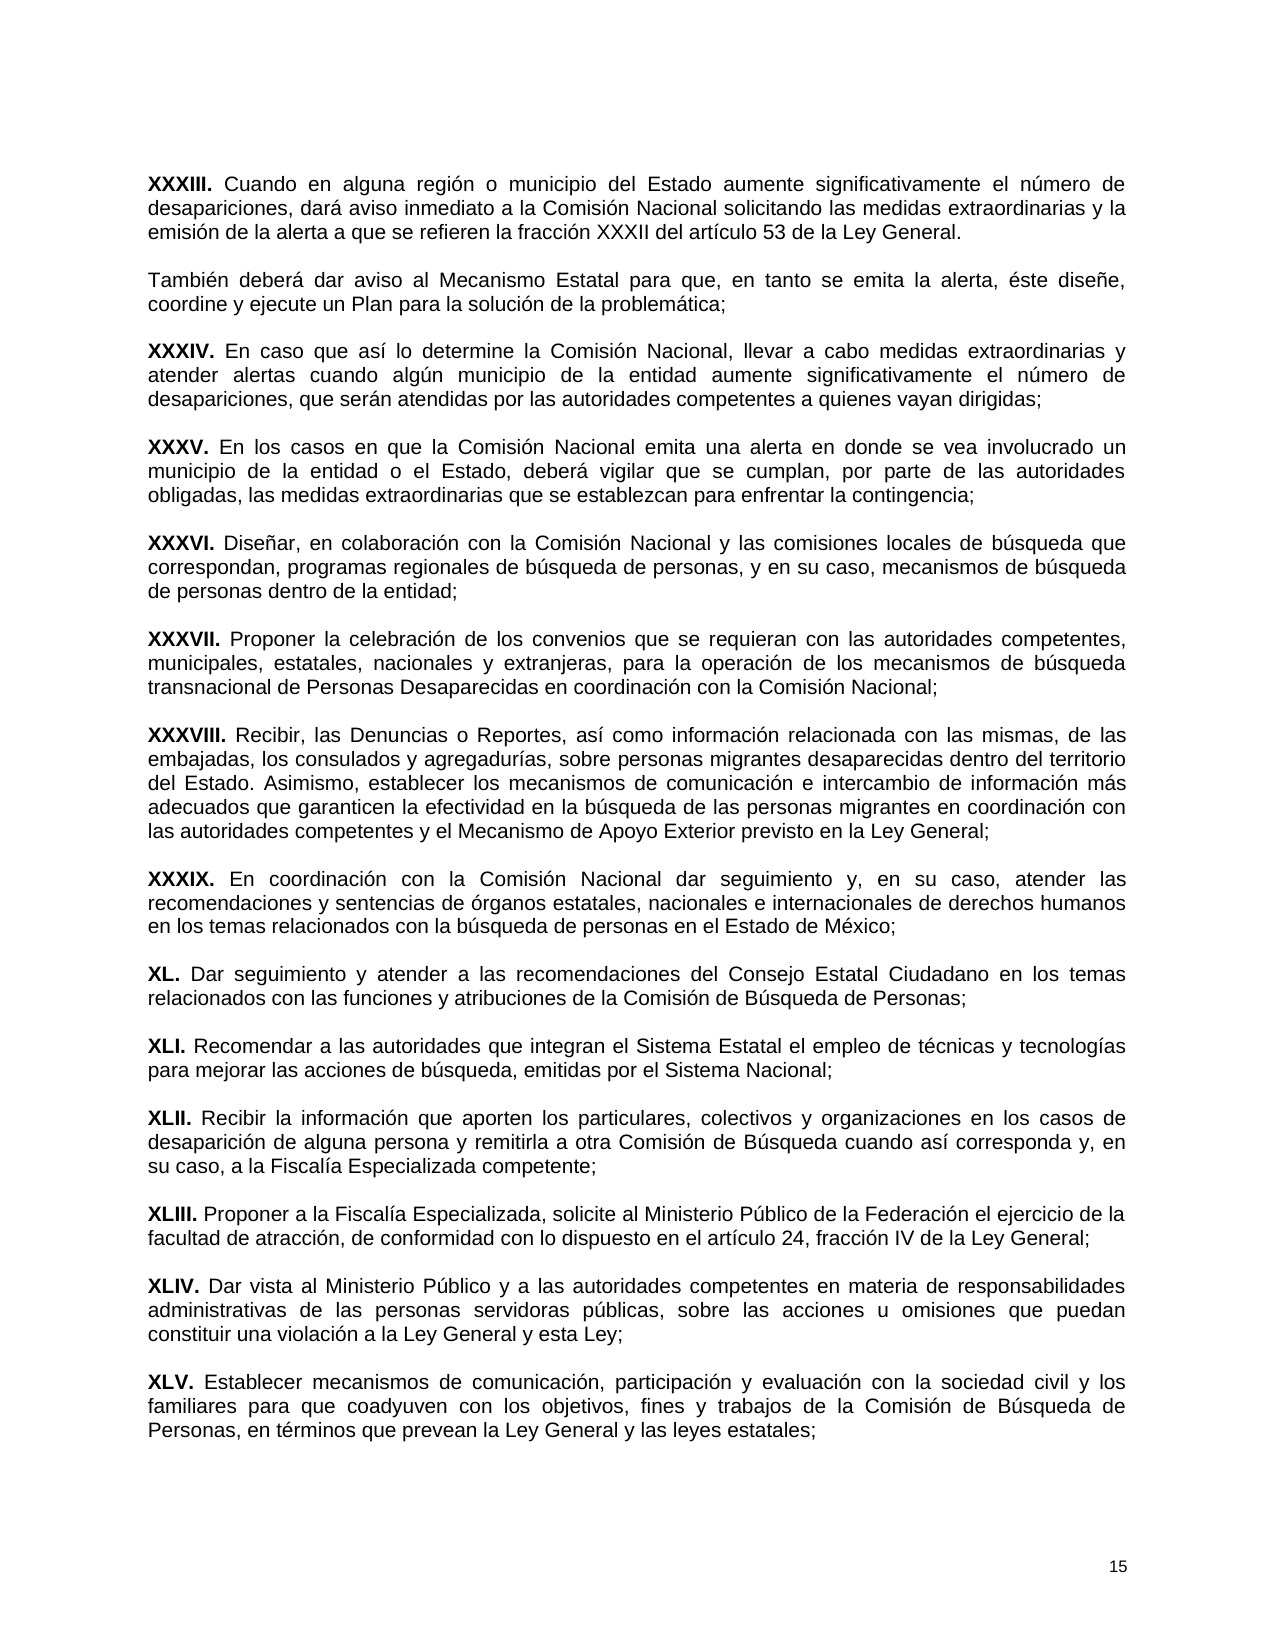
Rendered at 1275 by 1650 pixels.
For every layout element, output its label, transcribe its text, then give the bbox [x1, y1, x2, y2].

text XXXVII. Proponer la celebración de los convenios que se requieran con las autoridades competentes, municipales, estatales, nacionales y extranjeras, para la operación de los mecanismos de búsqueda transnacional de Personas Desaparecidas en coordinación con la Comisión Nacional; [148, 627, 1127, 699]
text XXXV. En los casos en que la Comisión Nacional emita una alerta en donde se vea involucrado un municipio de la entidad o el Estado, deberá vigilar que se cumplan, por parte de las autoridades obligadas, las medidas extraordinarias que se establezcan para enfrentar la contingencia; [148, 435, 1127, 507]
text También deberá dar aviso al Mecanismo Estatal para que, en tanto se emita la alerta, éste diseñe, coordine y ejecute un Plan para la solución de la problemática; [148, 267, 1127, 315]
text XLI. Recomendar a las autoridades que integran el Sistema Estatal el empleo de técnicas y tecnologías para mejorar las acciones de búsqueda, emitidas por el Sistema Nacional; [148, 1034, 1127, 1082]
text XLIV. Dar vista al Ministerio Público y a las autoridades competentes en materia de responsabilidades administrativas de las personas servidoras públicas, sobre las acciones u omisiones que puedan constituir una violación a la Ley General y esta Ley; [148, 1274, 1127, 1346]
text XL. Dar seguimiento y atender a las recomendaciones del Consejo Estatal Ciudadano en los temas relacionados con las funciones y atribuciones de la Comisión de Búsqueda de Personas; [148, 962, 1127, 1010]
text XXXVIII. Recibir, las Denuncias o Reportes, así como información relacionada con las mismas, de las embajadas, los consulados y agregadurías, sobre personas migrantes desaparecidas dentro del territorio del Estado. Asimismo, establecer los mecanismos de comunicación e intercambio de información más adecuados que garanticen la efectividad en la búsqueda de las personas migrantes en coordinación con las autoridades competentes y el Mecanismo de Apoyo Exterior previsto en la Ley General; [148, 723, 1127, 842]
text XLIII. Proponer a la Fiscalía Especializada, solicite al Ministerio Público de la Federación el ejercicio de la facultad de atracción, de conformidad con lo dispuesto en el artículo 24, fracción IV de la Ley General; [148, 1202, 1127, 1250]
text XXXIII. Cuando en alguna región o municipio del Estado aumente significativamente el número de desapariciones, dará aviso inmediato a la Comisión Nacional solicitando las medidas extraordinarias y la emisión de la alerta a que se refieren la fracción XXXII del artículo 53 de la Ley General. [148, 172, 1127, 243]
text XXXVI. Diseñar, en colaboración con la Comisión Nacional y las comisiones locales de búsqueda que correspondan, programas regionales de búsqueda de personas, y en su caso, mecanismos de búsqueda de personas dentro de la entidad; [148, 531, 1127, 603]
text XLV. Establecer mecanismos de comunicación, participación y evaluación con la sociedad civil y los familiares para que coadyuven con los objetivos, fines y trabajos de la Comisión de Búsqueda de Personas, en términos que prevean la Ley General y las leyes estatales; [148, 1369, 1127, 1441]
text XXXIX. En coordinación con la Comisión Nacional dar seguimiento y, en su caso, atender las recomendaciones y sentencias de órganos estatales, nacionales e internacionales de derechos humanos en los temas relacionados con la búsqueda de personas en el Estado de México; [148, 866, 1127, 938]
text XLII. Recibir la información que aporten los particulares, colectivos y organizaciones en los casos de desaparición de alguna persona y remitirla a otra Comisión de Búsqueda cuando así corresponda y, en su caso, a la Fiscalía Especializada competente; [148, 1106, 1127, 1178]
text XXXIV. En caso que así lo determine la Comisión Nacional, llevar a cabo medidas extraordinarias y atender alertas cuando algún municipio de la entidad aumente significativamente el número de desapariciones, que serán atendidas por las autoridades competentes a quienes vayan dirigidas; [148, 339, 1127, 411]
